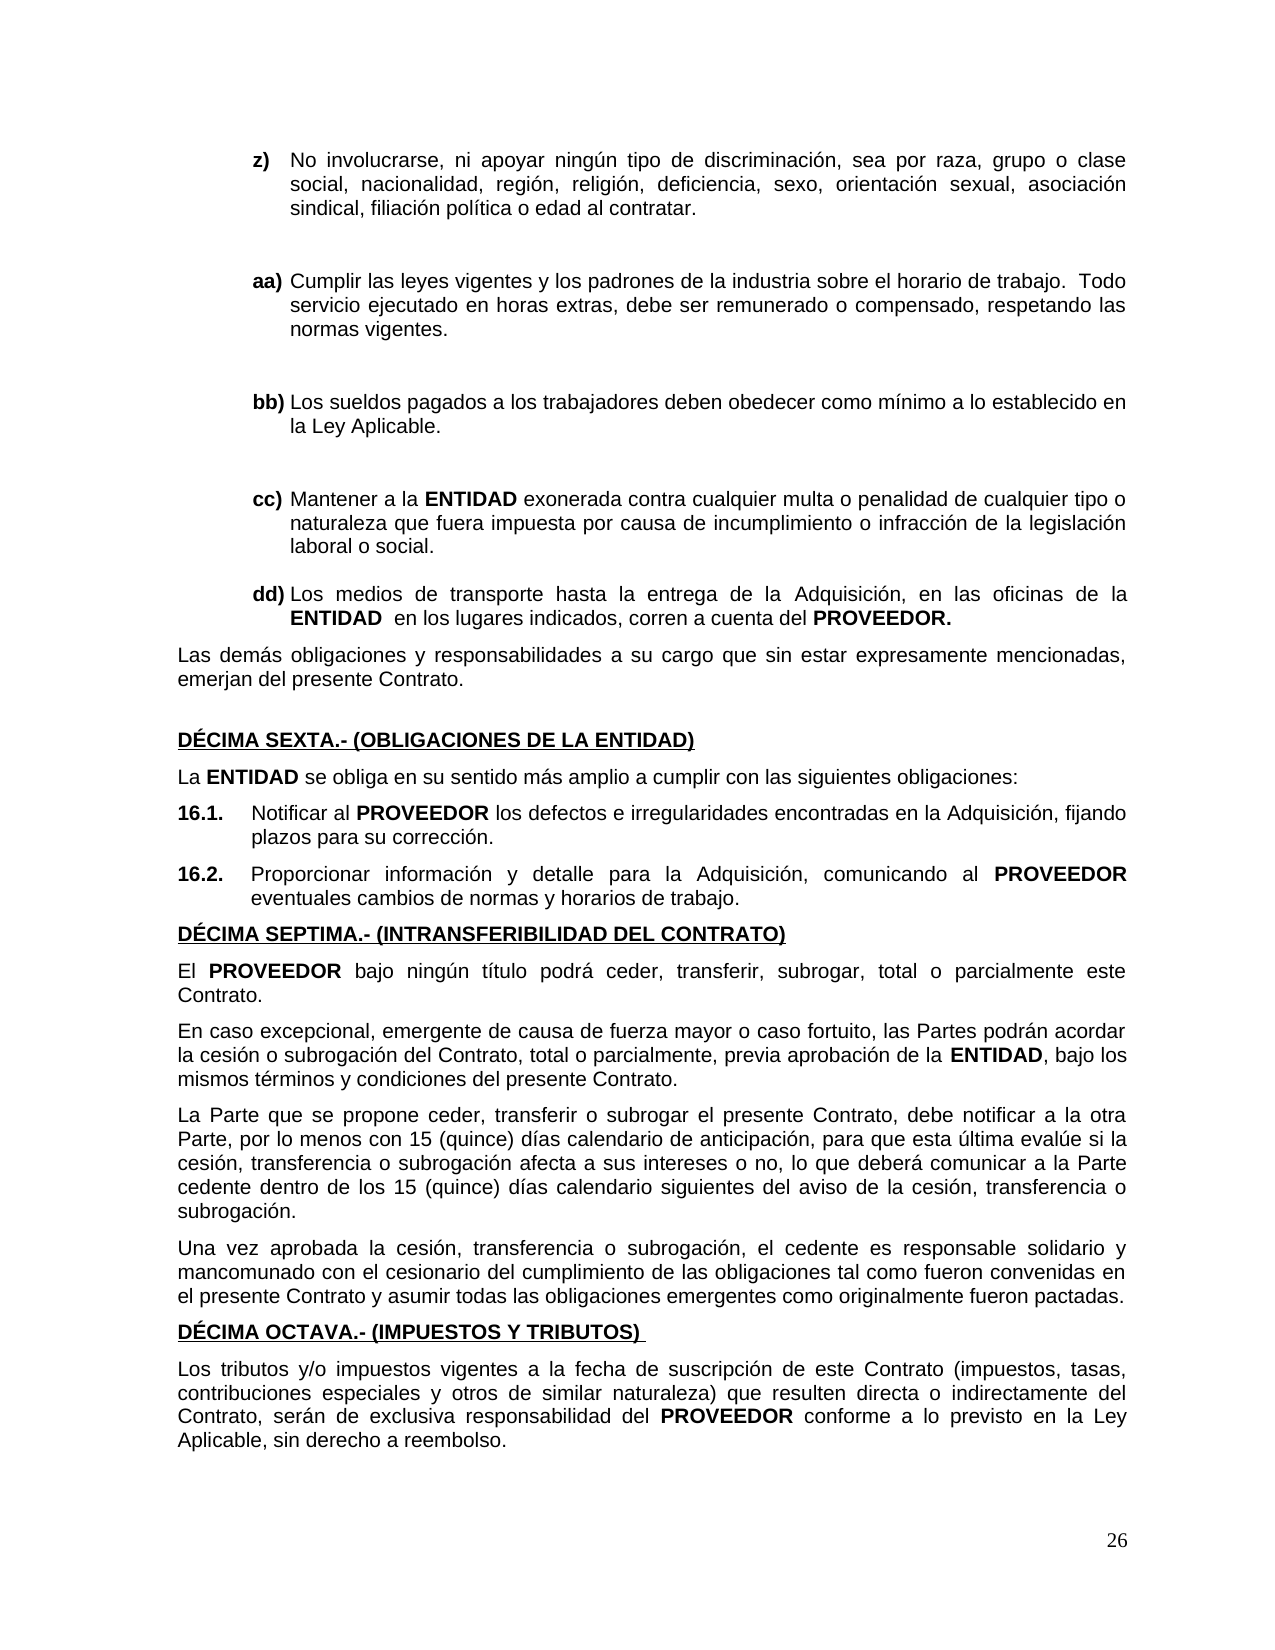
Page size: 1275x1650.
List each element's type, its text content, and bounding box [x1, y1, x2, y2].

text En caso excepcional, emergente de causa de fuerza mayor o caso fortuito, las Partes podrán acordar la cesión o subrogación del Contrato, total o parcialmente, previa aprobación de la ENTIDAD, bajo los mismos términos y condiciones del presente Contrato. [177, 1019, 1127, 1091]
text La Parte que se propone ceder, transferir o subrogar el presente Contrato, debe notificar a la otra Parte, por lo menos con 15 (quince) días calendario de anticipación, para que esta última evalúe si la cesión, transferencia o subrogación afecta a sus intereses o no, lo que deberá comunicar a la Parte cedente dentro de los 15 (quince) días calendario siguientes del aviso de la cesión, transferencia o subrogación. [177, 1103, 1128, 1223]
list Mantener a la ENTIDAD exonerada contra cualquier multa o penalidad de cualquier tipo o naturaleza que fuera impuesta por causa de incumplimiento o infracción de la legislación laboral o social. [252, 486, 1127, 558]
text 16.2. Proporcionar información y detalle para la Adquisición, comunicando al PROVEEDOR eventuales cambios de normas y horarios de trabajo. [177, 862, 1127, 909]
text Una vez aprobada la cesión, transferencia o subrogación, el cedente es responsable solidario y mancomunado con el cesionario del cumplimiento de las obligaciones tal como fueron convenidas en el presente Contrato y asumir todas las obligaciones emergentes como originalmente fueron pactadas. [177, 1236, 1127, 1307]
text Las demás obligaciones y responsabilidades a su cargo que sin estar expresamente mencionadas, emerjan del presente Contrato. [177, 643, 1127, 691]
text DÉCIMA SEPTIMA.- (INTRANSFERIBILIDAD DEL CONTRATO) [177, 922, 1127, 946]
text El PROVEEDOR bajo ningún título podrá ceder, transferir, subrogar, total o parcialmente este Contrato. [177, 958, 1127, 1006]
text 16.1. Notificar al PROVEEDOR los defectos e irregularidades encontradas en la Adquisición, fijando plazos para su corrección. [177, 801, 1127, 849]
text La ENTIDAD se obliga en su sentido más amplio a cumplir con las siguientes obligaciones: [177, 765, 1127, 789]
list Los medios de transporte hasta la entrega de la Adquisición, en las oficinas de la ENTIDAD en los lugares indicados, corren a cuenta del PROVEEDOR. [252, 582, 1127, 630]
list No involucrarse, ni apoyar ningún tipo de discriminación, sea por raza, grupo o clase social, nacionalidad, región, religión, deficiencia, sexo, orientación sexual, asociación sindical, filiación política o edad al contratar. [252, 148, 1127, 219]
text DÉCIMA OCTAVA.- (IMPUESTOS Y TRIBUTOS) [177, 1320, 1127, 1344]
list Los sueldos pagados a los trabajadores deben obedecer como mínimo a lo establecido en la Ley Aplicable. [252, 389, 1127, 437]
text Los tributos y/o impuestos vigentes a la fecha de suscripción de este Contrato (impuestos, tasas, contribuciones especiales y otros de similar naturaleza) que resulten directa o indirectamente del Contrato, serán de exclusiva responsabilidad del PROVEEDOR conforme a lo previsto en la Ley Aplicable, sin derecho a reembolso. [177, 1356, 1127, 1452]
text DÉCIMA SEXTA.- (OBLIGACIONES DE LA ENTIDAD) [177, 728, 1127, 752]
list Cumplir las leyes vigentes y los padrones de la industria sobre el horario de trabajo. Todo servicio ejecutado en horas extras, debe ser remunerado o compensado, respetando las normas vigentes. [252, 269, 1127, 341]
